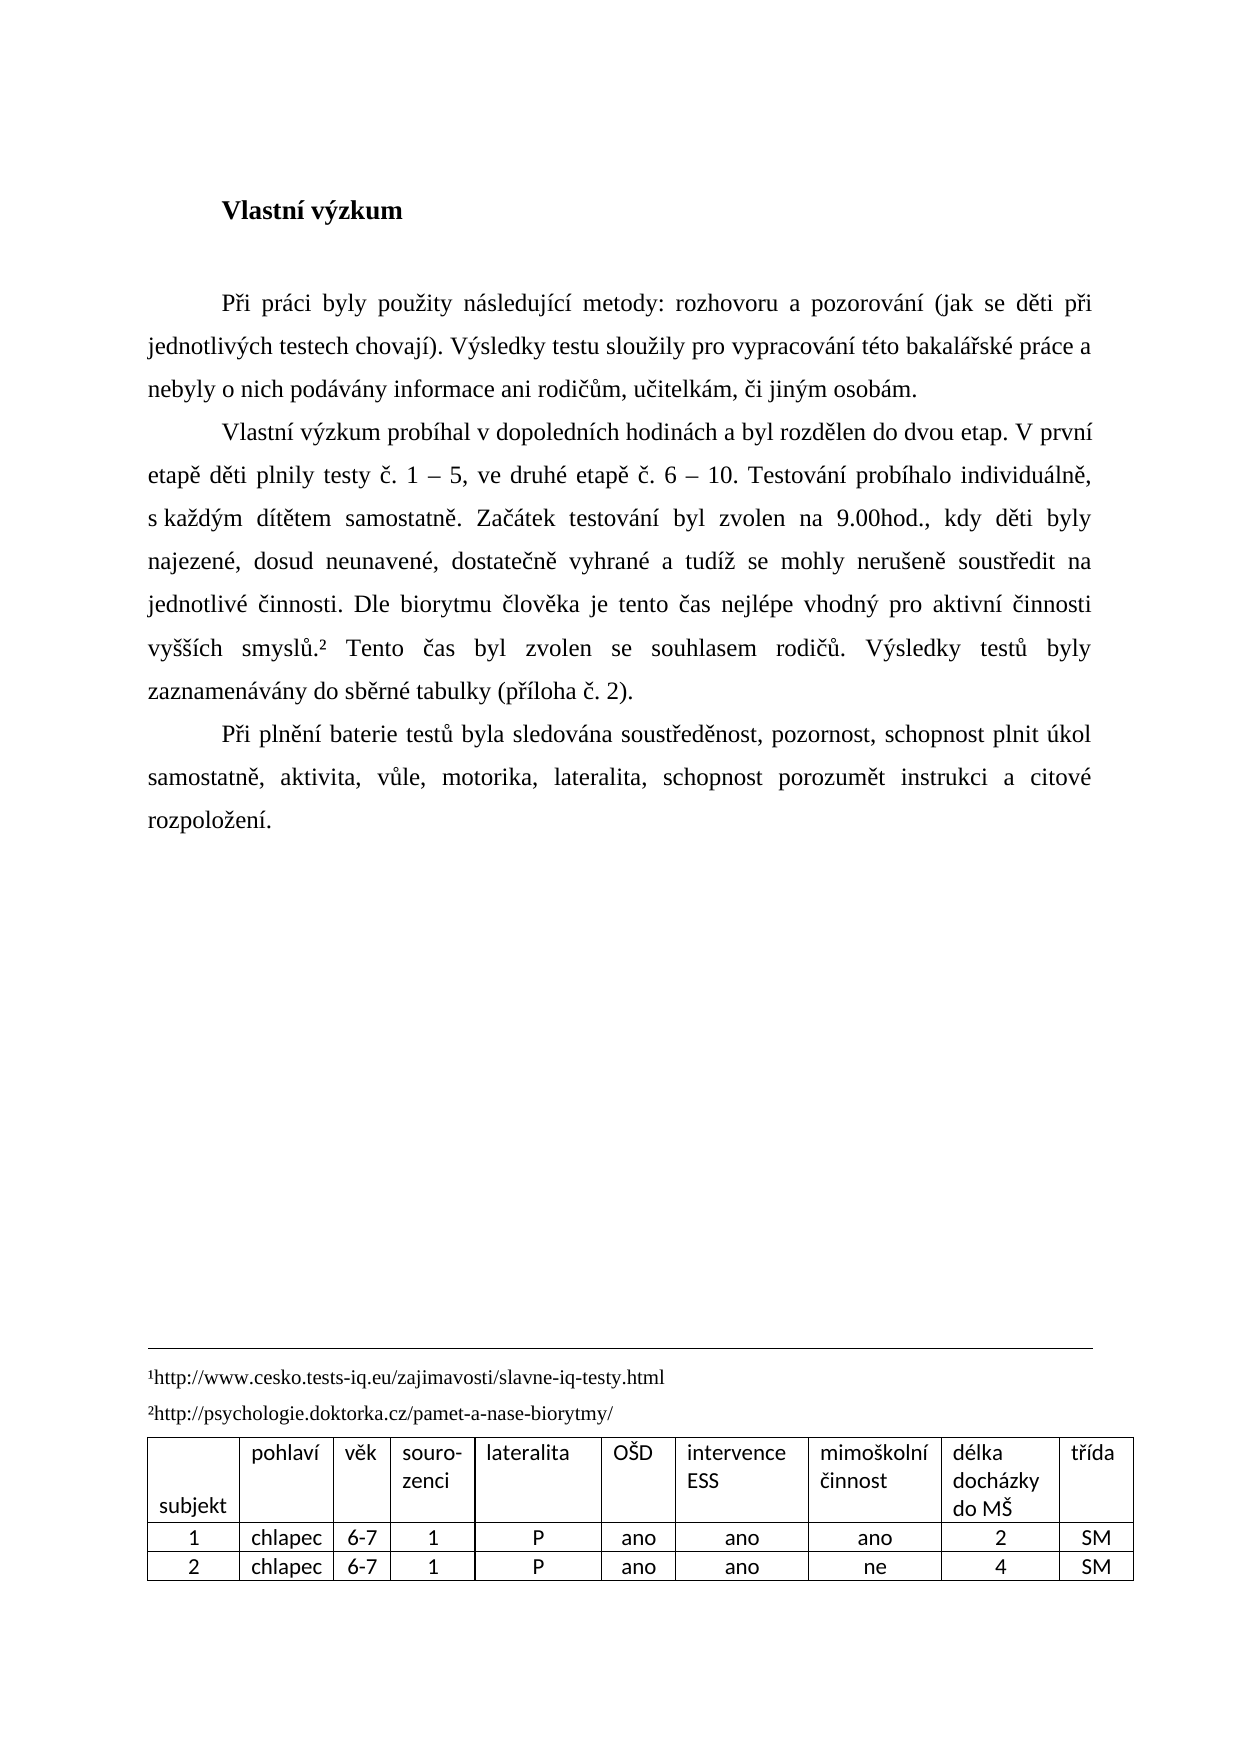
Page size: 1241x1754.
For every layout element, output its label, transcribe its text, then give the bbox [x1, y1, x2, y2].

text Při práci byly použity následující metody: rozhovoru a pozorování (jak se děti při jednotlivých testech chovají). Výsledky testu sloužily pro vypracování této bakalářské práce a nebyly o nich podávány informace ani rodičům, učitelkám, či jiným osobám. [148, 288, 1093, 403]
table_cell 1 [391, 1552, 474, 1580]
text ²http://psychologie.doktorka.cz/pamet-a-nase-biorytmy/ [148, 1401, 1093, 1425]
table_cell chlapec [240, 1552, 333, 1580]
text Vlastní výzkum [148, 194, 1093, 225]
table_cell 6-7 [334, 1523, 390, 1551]
table_cell ano [676, 1523, 808, 1551]
table_cell P [476, 1552, 601, 1580]
table_header subjekt [148, 1438, 239, 1522]
table_cell ano [809, 1523, 941, 1551]
table_cell chlapec [240, 1523, 333, 1551]
table_cell SM [1060, 1523, 1133, 1551]
table_cell 2 [148, 1552, 239, 1580]
table_cell ano [602, 1552, 675, 1580]
table_header třída [1060, 1438, 1133, 1522]
table_header pohlaví [240, 1438, 333, 1522]
table_cell 6-7 [334, 1552, 390, 1580]
table_cell 1 [391, 1523, 474, 1551]
table_cell ano [602, 1523, 675, 1551]
text Při plnění baterie testů byla sledována soustředěnost, pozornost, schopnost plnit úkol samostatně, aktivita, vůle, motorika, lateralita, schopnost porozumět instrukci a citové rozpoložení. [148, 719, 1093, 834]
table_header OŠD [602, 1438, 675, 1522]
text ¹http://www.cesko.tests-iq.eu/zajimavosti/slavne-iq-testy.html [148, 1365, 1093, 1389]
table_header věk [334, 1438, 390, 1522]
table_cell ano [676, 1552, 808, 1580]
table_cell 2 [942, 1523, 1059, 1551]
table_header intervence ESS [676, 1438, 808, 1522]
table_cell SM [1060, 1552, 1133, 1580]
table_header délka docházky do MŠ [942, 1438, 1059, 1522]
text Vlastní výzkum probíhal v dopoledních hodinách a byl rozdělen do dvou etap. V první etapě děti plnily testy č. 1 – 5, ve druhé etapě č. 6 – 10. Testování probíhalo individuálně, s každým dítětem samostatně. Začátek testování byl zvolen na 9.00hod., kdy děti byly najezené, dosud neunavené, dostatečně vyhrané a tudíž se mohly nerušeně soustředit na jednotlivé činnosti. Dle biorytmu člověka je tento čas nejlépe vhodný pro aktivní činnosti vyšších smyslů.² Tento čas byl zvolen se souhlasem rodičů. Výsledky testů byly zaznamenávány do sběrné tabulky (příloha č. 2). [148, 417, 1093, 704]
table_header mimoškolní činnost [809, 1438, 941, 1522]
table_cell ne [809, 1552, 941, 1580]
table_cell 4 [942, 1552, 1059, 1580]
table_cell 1 [148, 1523, 239, 1551]
table_header souro- zenci [391, 1438, 474, 1522]
table_header lateralita [476, 1438, 601, 1522]
table_cell P [476, 1523, 601, 1551]
